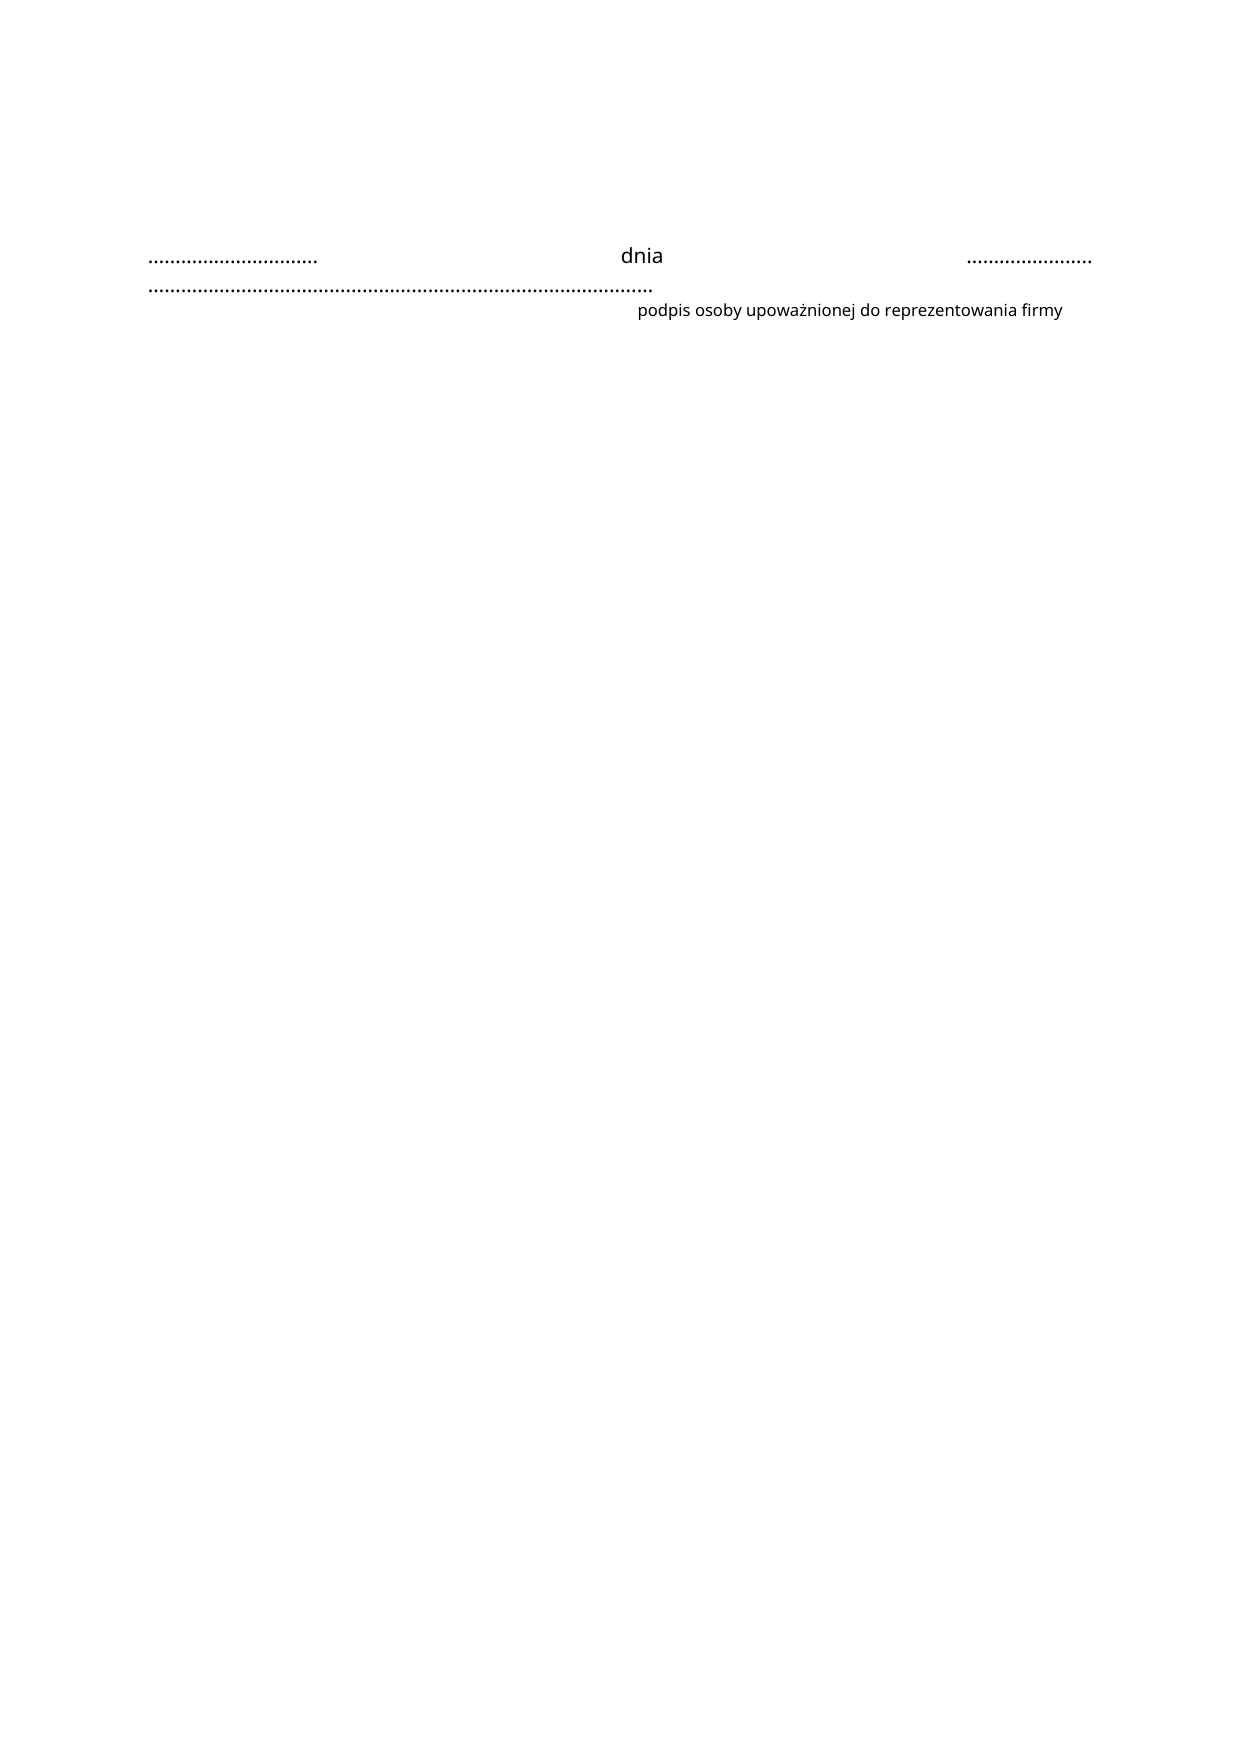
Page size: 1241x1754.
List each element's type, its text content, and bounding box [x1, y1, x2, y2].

text podpis osoby upoważnionej do reprezentowania firmy [148, 298, 1093, 321]
text …………………………. dnia ………………….. ……………………………………………………………………………..… [148, 241, 1093, 298]
